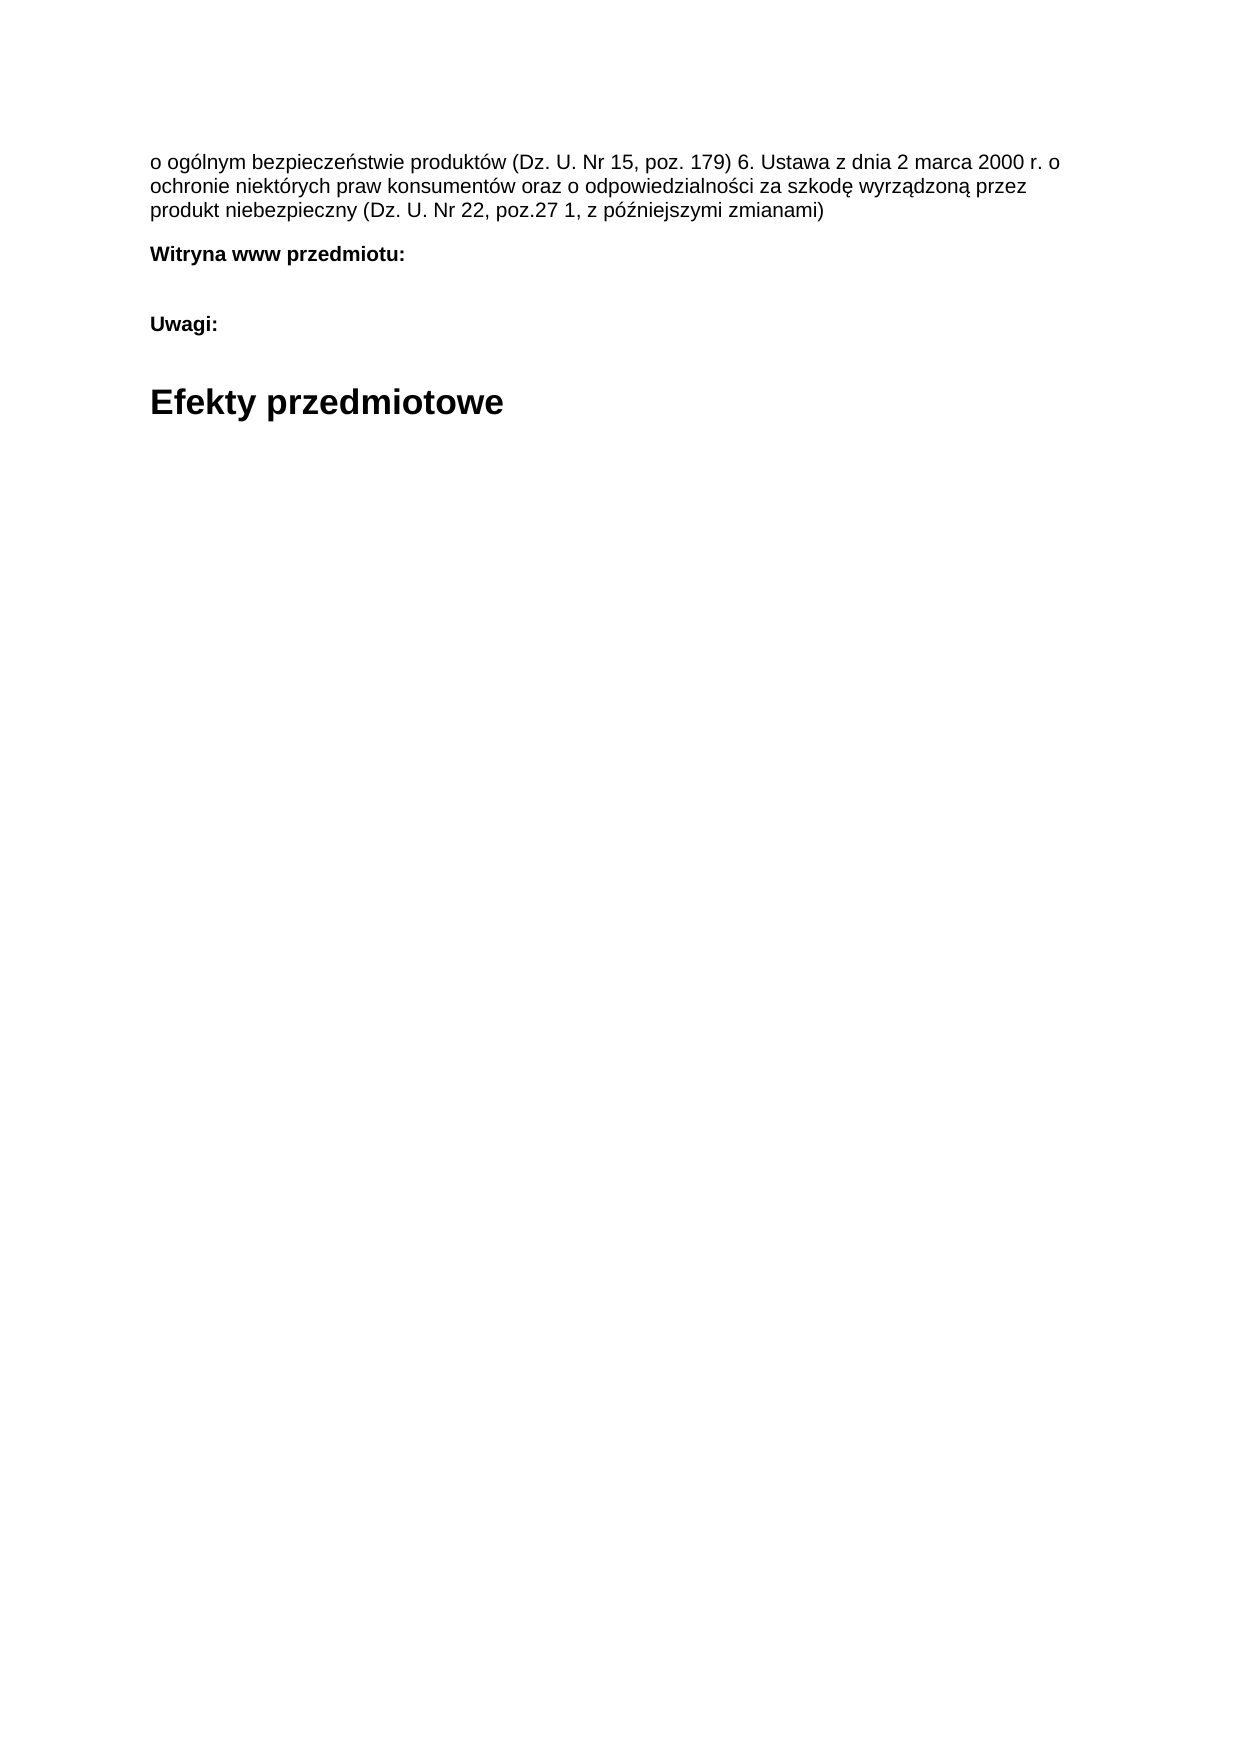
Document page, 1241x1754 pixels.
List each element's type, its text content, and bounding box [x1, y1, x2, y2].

text Uwagi: [150, 311, 1090, 335]
text Witryna www przedmiotu: [150, 242, 1090, 266]
subtitle Efekty przedmiotowe [150, 381, 1090, 422]
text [150, 150, 1090, 222]
